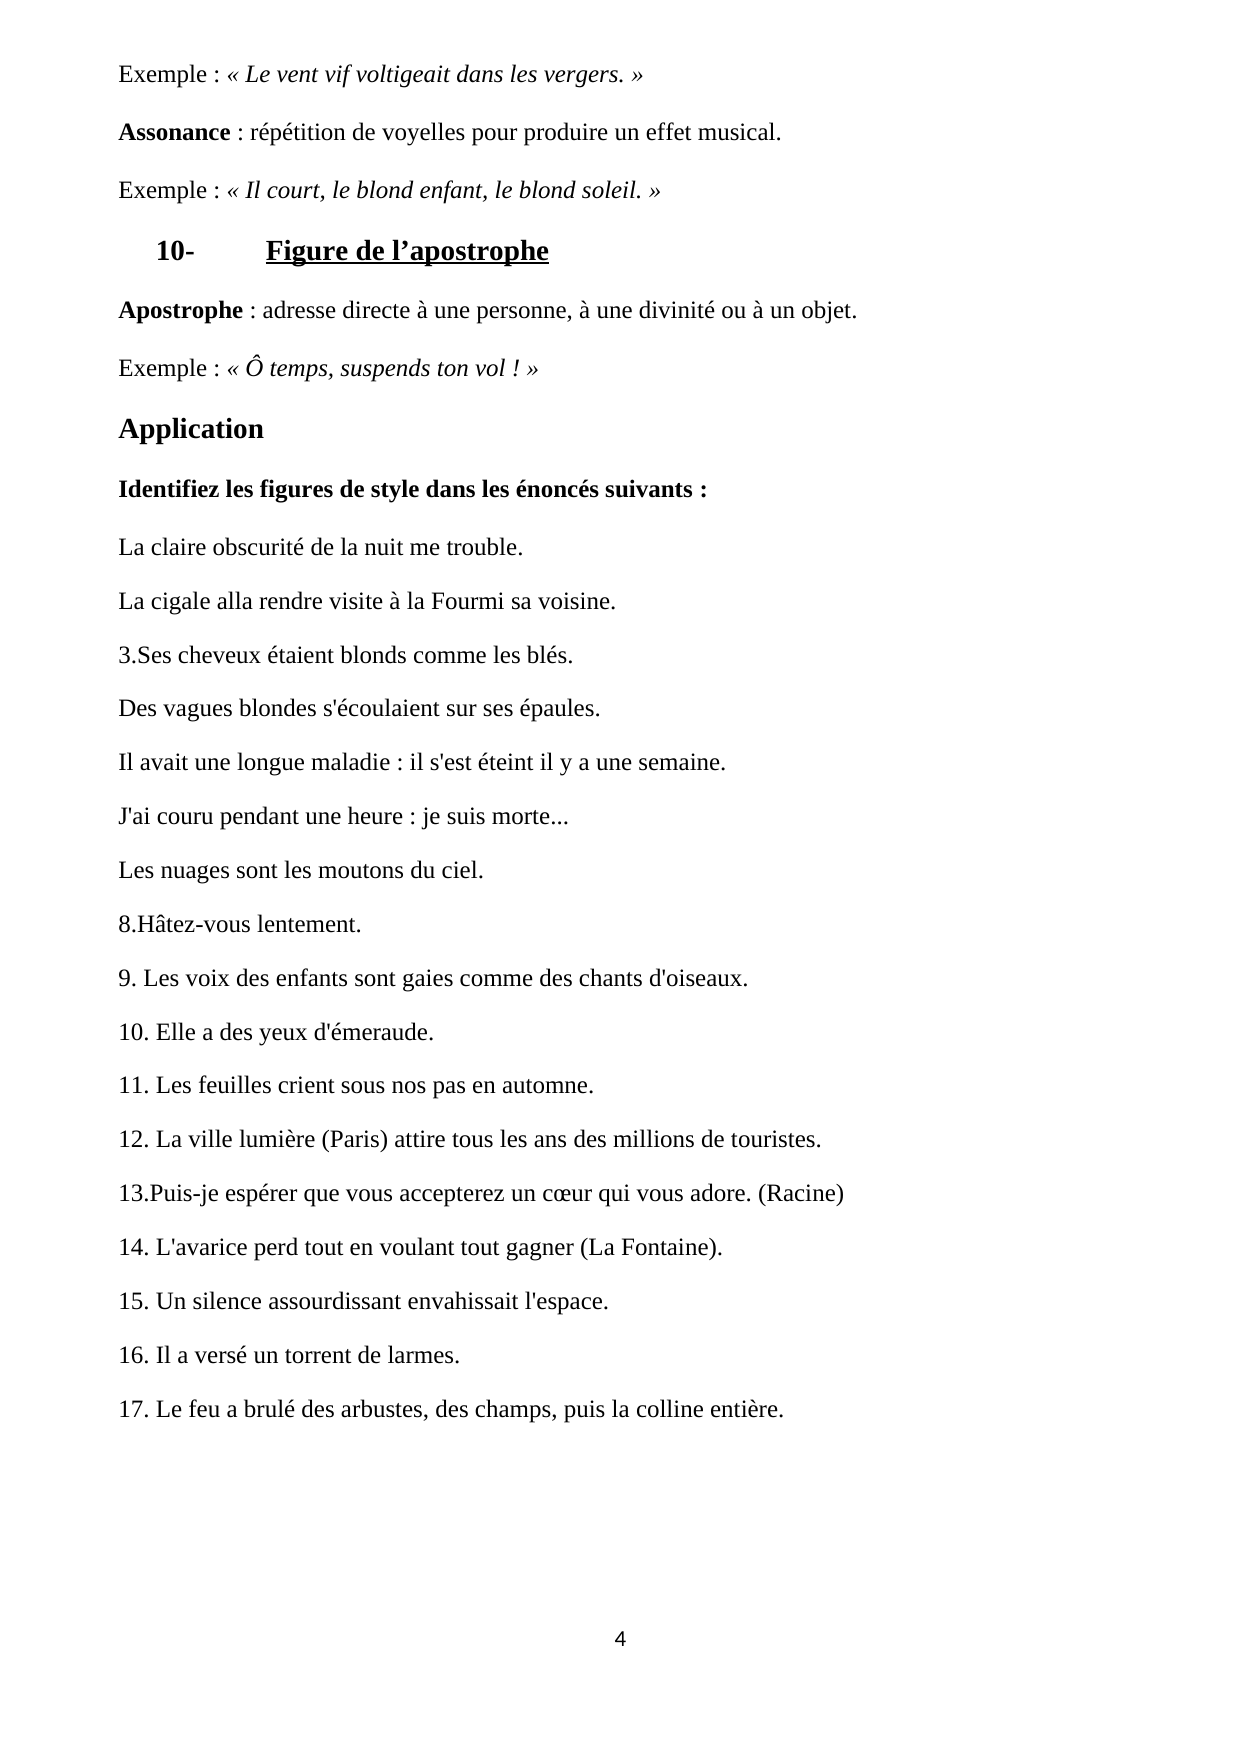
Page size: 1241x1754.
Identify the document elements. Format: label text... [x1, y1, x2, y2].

text Exemple : « Ô temps, suspends ton vol ! » [118, 353, 1122, 382]
text J'ai couru pendant une heure : je suis morte... [118, 801, 1122, 830]
text Application [118, 411, 1122, 445]
text Assonance : répétition de voyelles pour produire un effet musical. [118, 117, 1122, 146]
text Exemple : « Le vent vif voltigeait dans les vergers. » [118, 59, 1122, 88]
text La cigale alla rendre visite à la Fourmi sa voisine. [118, 586, 1122, 614]
text 14. L'avarice perd tout en voulant tout gagner (La Fontaine). [118, 1232, 1122, 1261]
subtitle Figure de l’apostrophe [156, 233, 1122, 266]
text Exemple : « Il court, le blond enfant, le blond soleil. » [118, 175, 1122, 204]
text Identifiez les figures de style dans les énoncés suivants : [118, 474, 1122, 503]
text 3.Ses cheveux étaient blonds comme les blés. [118, 640, 1122, 668]
text Des vagues blondes s'écoulaient sur ses épaules. [118, 693, 1122, 722]
text 13.Puis-je espérer que vous accepterez un cœur qui vous adore. (Racine) [118, 1178, 1122, 1207]
text 15. Un silence assourdissant envahissait l'espace. [118, 1286, 1122, 1315]
text 17. Le feu a brulé des arbustes, des champs, puis la colline entière. [118, 1394, 1122, 1422]
text 12. La ville lumière (Paris) attire tous les ans des millions de touristes. [118, 1124, 1122, 1153]
text 10. Elle a des yeux d'émeraude. [118, 1017, 1122, 1045]
text 11. Les feuilles crient sous nos pas en automne. [118, 1071, 1122, 1099]
text Les nuages sont les moutons du ciel. [118, 855, 1122, 884]
text 9. Les voix des enfants sont gaies comme des chants d'oiseaux. [118, 963, 1122, 992]
text La claire obscurité de la nuit me trouble. [118, 532, 1122, 561]
text Apostrophe : adresse directe à une personne, à une divinité ou à un objet. [118, 296, 1122, 324]
text 16. Il a versé un torrent de larmes. [118, 1340, 1122, 1368]
text 8.Hâtez-vous lentement. [118, 909, 1122, 938]
text Il avait une longue maladie : il s'est éteint il y a une semaine. [118, 747, 1122, 776]
